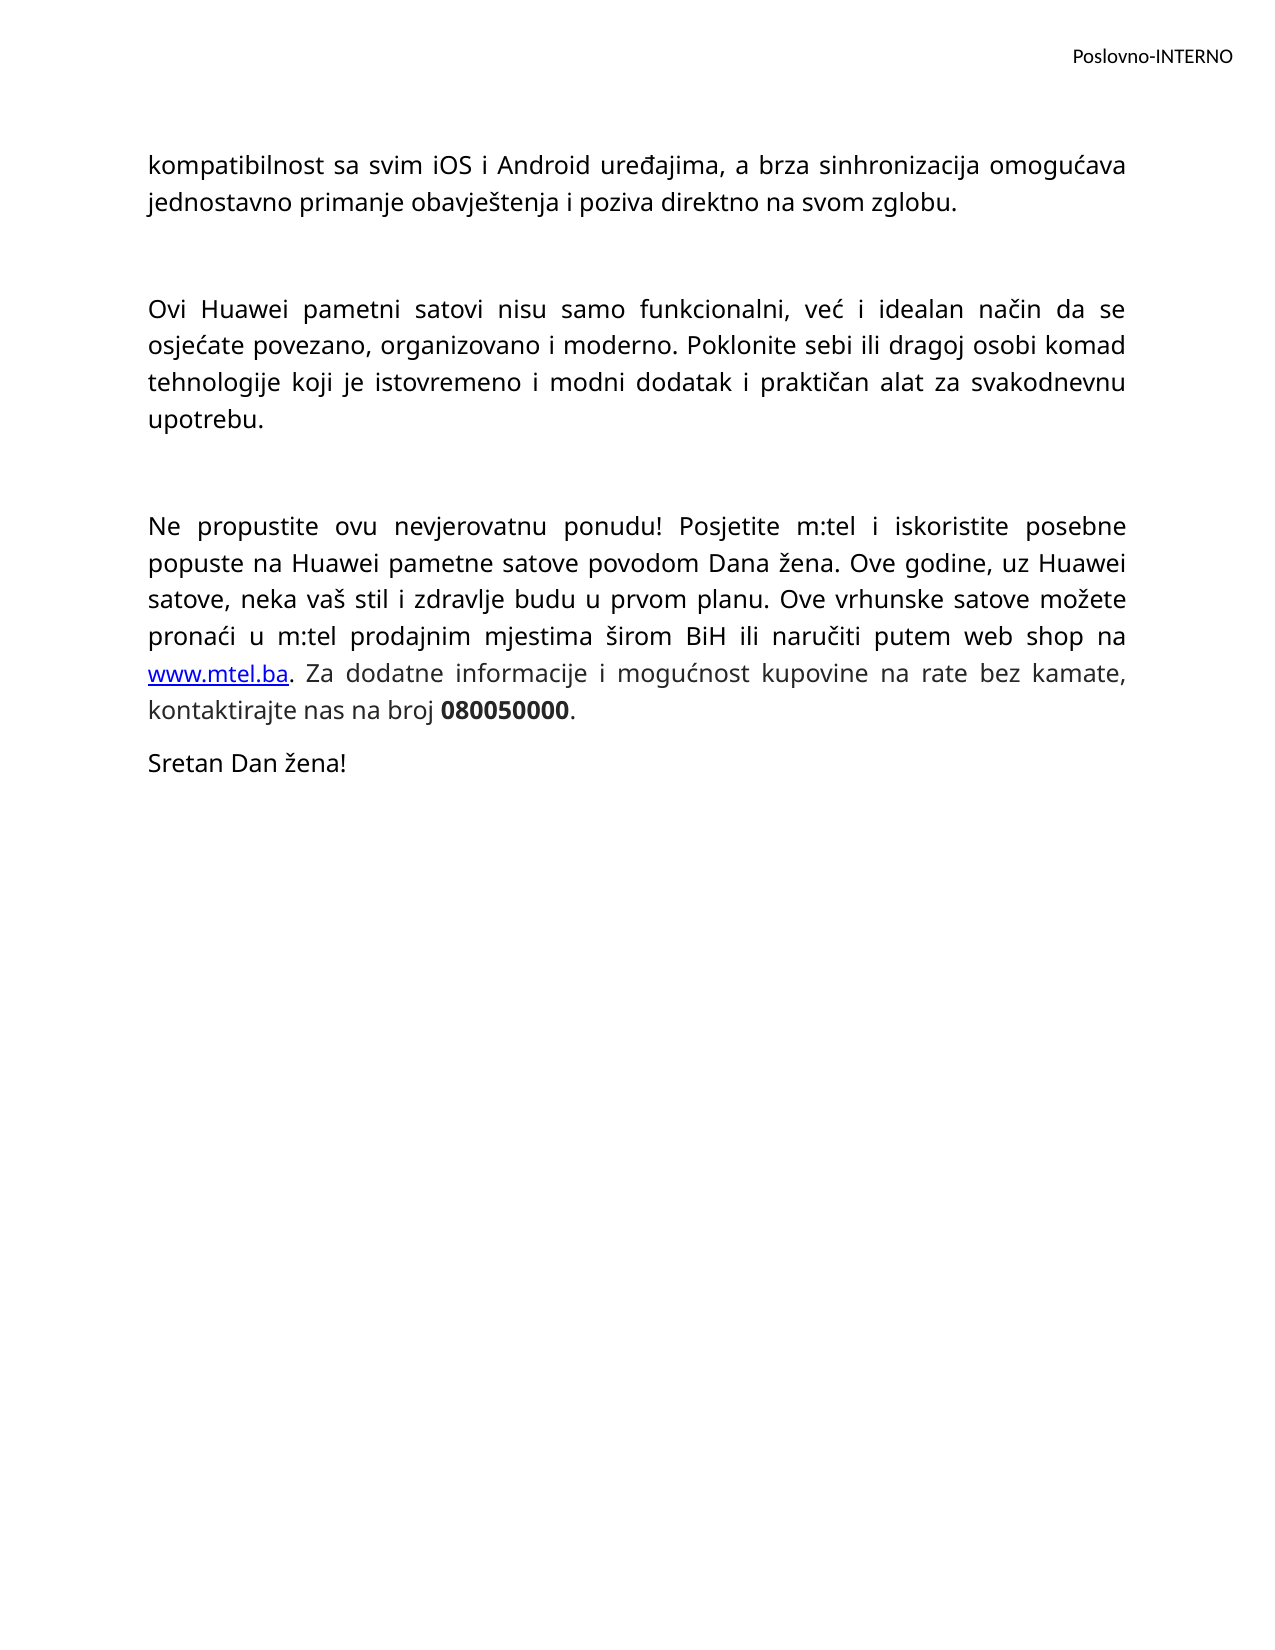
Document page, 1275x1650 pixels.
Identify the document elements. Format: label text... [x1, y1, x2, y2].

text Ovi Huawei pametni satovi nisu samo funkcionalni, već i idealan način da se osjećate povezano, organizovano i moderno. Poklonite sebi ili dragoj osobi komad tehnologije koji je istovremeno i modni dodatak i praktičan alat za svakodnevnu upotrebu. [148, 291, 1127, 436]
text Ne propustite ovu nevjerovatnu ponudu! Posjetite m:tel i iskoristite posebne popuste na Huawei pametne satove povodom Dana žena. Ove godine, uz Huawei satove, neka vaš stil i zdravlje budu u prvom planu. Ove vrhunske satove možete pronaći u m:tel prodajnim mjestima širom BiH ili naručiti putem web shop na www.mtel.ba. Za dodatne informacije i mogućnost kupovine na rate bez kamate, kontaktirajte nas na broj 080050000. [148, 508, 1127, 726]
text Sretan Dan žena! [148, 746, 1127, 780]
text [148, 148, 1127, 218]
